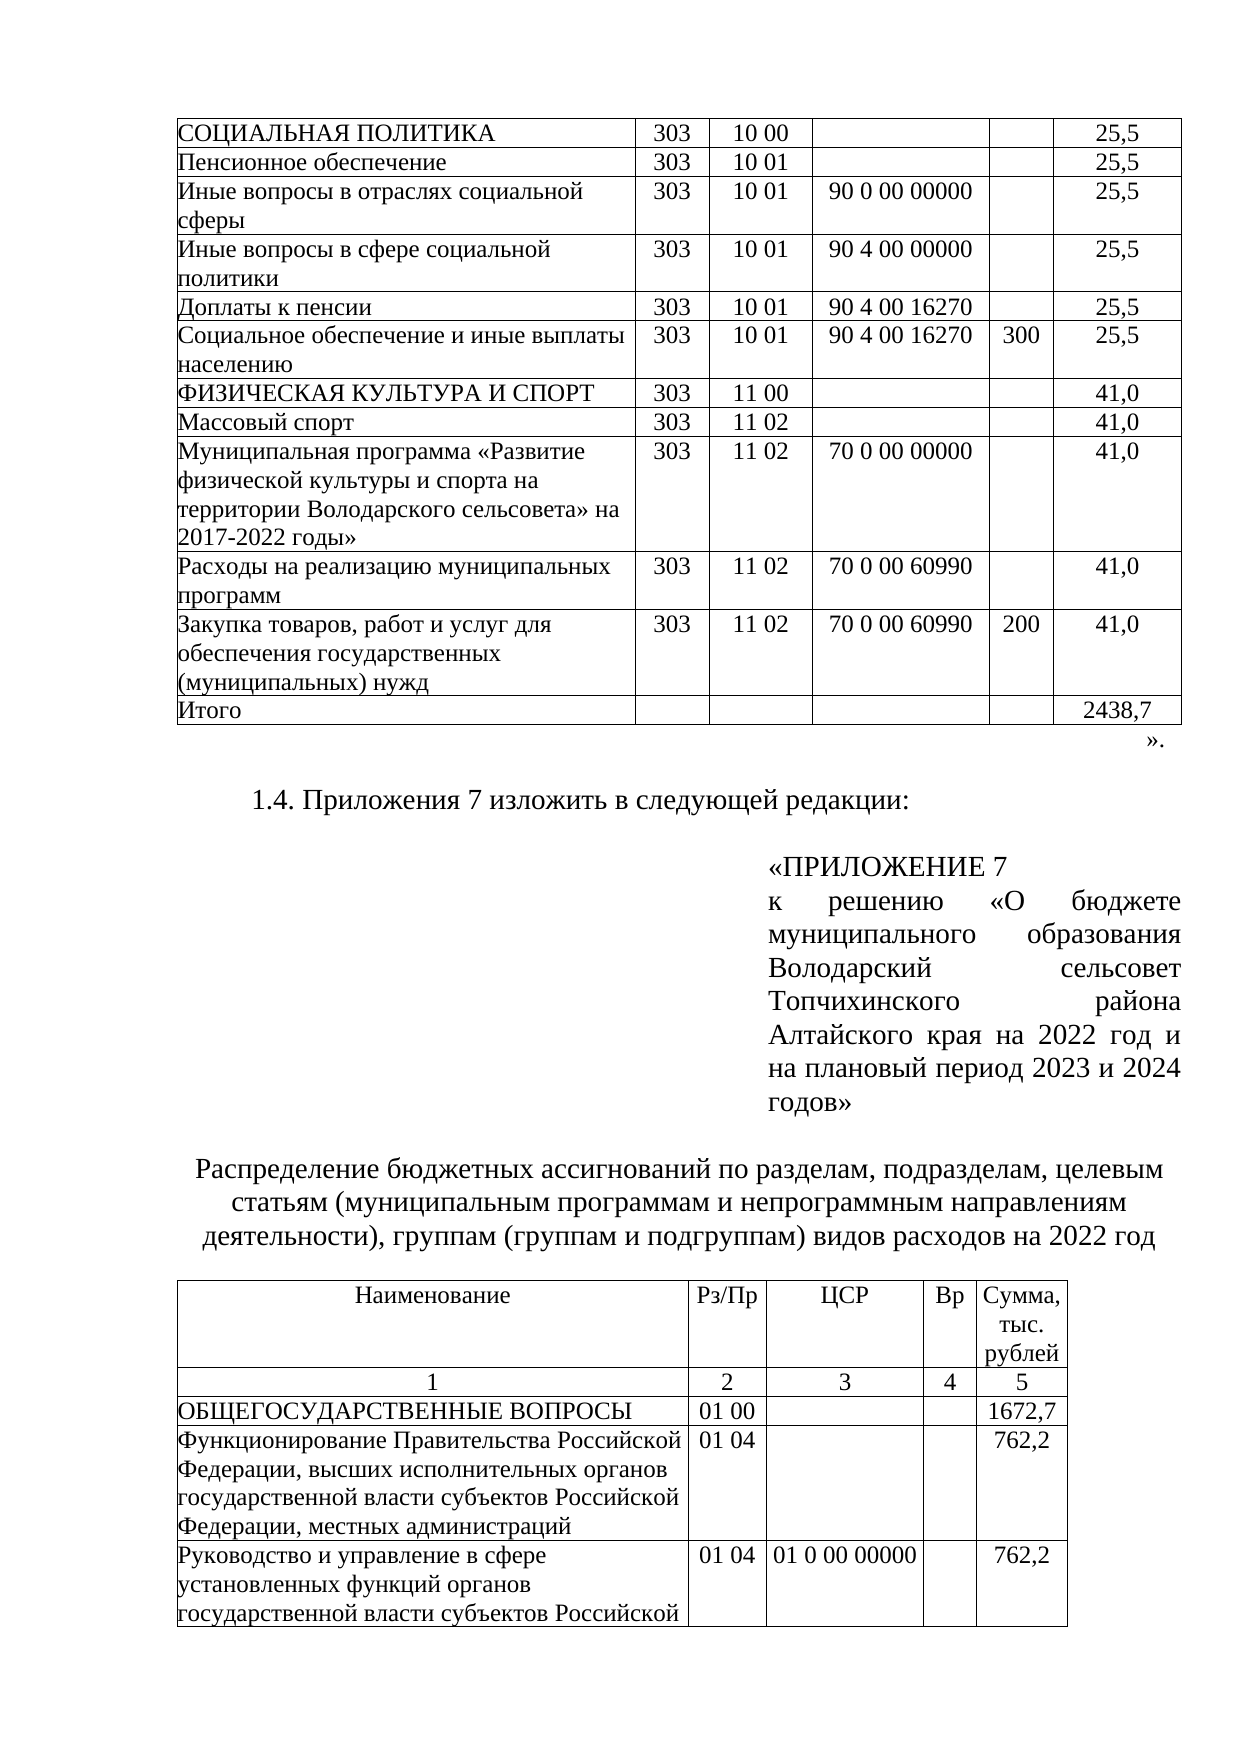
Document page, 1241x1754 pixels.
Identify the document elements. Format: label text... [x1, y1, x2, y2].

table_cell 303 [636, 379, 709, 407]
table_cell 5 [977, 1368, 1067, 1396]
table_cell 10 01 [710, 177, 812, 234]
table_cell ОБЩЕГОСУДАРСТВЕННЫЕ ВОПРОСЫ [178, 1397, 688, 1425]
table_cell Иные вопросы в сфере социальной политики [178, 235, 635, 291]
table_cell [990, 235, 1053, 291]
table_cell 762,2 [977, 1426, 1067, 1540]
table_cell 11 02 [710, 408, 812, 436]
table_cell [813, 148, 989, 176]
table_cell Муниципальная программа «Развитие физической культуры и спорта на территории Володарского сельсовета» на 2017-2022 годы» [178, 437, 635, 551]
table_cell Социальное обеспечение и иные выплаты населению [178, 321, 635, 378]
table_cell [990, 292, 1053, 320]
table_cell 41,0 [1054, 610, 1181, 695]
table_cell 25,5 [1054, 177, 1181, 234]
table_cell 303 [636, 610, 709, 695]
table_cell [924, 1541, 976, 1626]
table_cell 25,5 [1054, 321, 1181, 378]
table_cell 11 02 [710, 610, 812, 695]
table_cell 300 [990, 321, 1053, 378]
table_cell 10 01 [710, 148, 812, 176]
table_cell 303 [636, 177, 709, 234]
table_cell 200 [990, 610, 1053, 695]
table_cell 2 [689, 1368, 766, 1396]
table_cell [990, 119, 1053, 147]
text 1.4. Приложения 7 изложить в следующей редакции: [177, 782, 1181, 816]
table_cell Закупка товаров, работ и услуг для обеспечения государственных (муниципальных) нужд [178, 610, 635, 695]
table_cell 1 [178, 1368, 688, 1396]
table_cell 70 0 00 00000 [813, 437, 989, 551]
table_cell 303 [636, 119, 709, 147]
table_cell 41,0 [1054, 552, 1181, 609]
table_cell [990, 148, 1053, 176]
table_cell Пенсионное обеспечение [178, 148, 635, 176]
table_header Наименование [178, 1281, 688, 1367]
table_cell 303 [636, 235, 709, 291]
table_cell [813, 408, 989, 436]
table_header Рз/Пр [689, 1281, 766, 1367]
table_cell 70 0 00 60990 [813, 610, 989, 695]
table_cell 41,0 [1054, 437, 1181, 551]
table_cell [924, 1426, 976, 1540]
table_cell 25,5 [1054, 235, 1181, 291]
table_cell [636, 696, 709, 724]
table_cell [990, 408, 1053, 436]
table_cell Доплаты к пенсии [178, 292, 635, 320]
table_cell Расходы на реализацию муниципальных программ [178, 552, 635, 609]
table_cell 3 [767, 1368, 923, 1396]
table_cell 90 0 00 00000 [813, 177, 989, 234]
table_cell 25,5 [1054, 119, 1181, 147]
table_cell 4 [924, 1368, 976, 1396]
table_cell [924, 1397, 976, 1425]
table_cell 41,0 [1054, 408, 1181, 436]
table_cell 10 00 [710, 119, 812, 147]
table_cell 303 [636, 552, 709, 609]
table_cell [990, 552, 1053, 609]
table_cell 25,5 [1054, 148, 1181, 176]
table_cell 90 4 00 00000 [813, 235, 989, 291]
table_cell Итого [178, 696, 635, 724]
table_cell 90 4 00 16270 [813, 321, 989, 378]
table_header Вр [924, 1281, 976, 1367]
table_cell Функционирование Правительства Российской Федерации, высших исполнительных органов государственной власти субъектов Российской Федерации, местных администраций [178, 1426, 688, 1540]
table_cell 11 00 [710, 379, 812, 407]
table_cell 10 01 [710, 235, 812, 291]
table_cell [990, 379, 1053, 407]
table_cell 303 [636, 292, 709, 320]
table_cell 762,2 [977, 1541, 1067, 1626]
table_cell 11 02 [710, 552, 812, 609]
table_cell 10 01 [710, 292, 812, 320]
table_cell 01 04 [689, 1541, 766, 1626]
table_cell [710, 696, 812, 724]
table_cell [767, 1397, 923, 1425]
table_cell 01 0 00 00000 [767, 1541, 923, 1626]
table_cell [767, 1426, 923, 1540]
table_header Сумма, тыс. рублей [977, 1281, 1067, 1367]
table_cell 303 [636, 148, 709, 176]
table_cell 41,0 [1054, 379, 1181, 407]
table_cell [813, 696, 989, 724]
table_header ЦСР [767, 1281, 923, 1367]
table_cell ФИЗИЧЕСКАЯ КУЛЬТУРА И СПОРТ [178, 379, 635, 407]
table_cell 303 [636, 437, 709, 551]
text Распределение бюджетных ассигнований по разделам, подразделам, целевым статьям (муниципальным программам и непрограммным направлениям деятельности), группам (группам и подгруппам) видов расходов на 2022 год [177, 1151, 1181, 1252]
table_cell 01 00 [689, 1397, 766, 1425]
table_cell 11 02 [710, 437, 812, 551]
table_cell 303 [636, 408, 709, 436]
table_cell [990, 696, 1053, 724]
table_cell Массовый спорт [178, 408, 635, 436]
table_cell [990, 437, 1053, 551]
table_cell 25,5 [1054, 292, 1181, 320]
text ». [177, 725, 1181, 753]
table_cell 303 [636, 321, 709, 378]
text «ПРИЛОЖЕНИЕ 7 [768, 849, 1181, 883]
table_cell [813, 379, 989, 407]
table_cell 01 04 [689, 1426, 766, 1540]
table_cell [813, 119, 989, 147]
table_cell СОЦИАЛЬНАЯ ПОЛИТИКА [178, 119, 635, 147]
table_cell Иные вопросы в отраслях социальной сферы [178, 177, 635, 234]
table_cell 2438,7 [1054, 696, 1181, 724]
table_cell 10 01 [710, 321, 812, 378]
table_cell 90 4 00 16270 [813, 292, 989, 320]
text к решению «О бюджете муниципального образования Володарский сельсовет Топчихинского района Алтайского края на 2022 год и на плановый период 2023 и 2024 годов» [768, 883, 1181, 1117]
table_cell 70 0 00 60990 [813, 552, 989, 609]
table_cell 1672,7 [977, 1397, 1067, 1425]
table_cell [178, 1541, 688, 1626]
table_cell [990, 177, 1053, 234]
